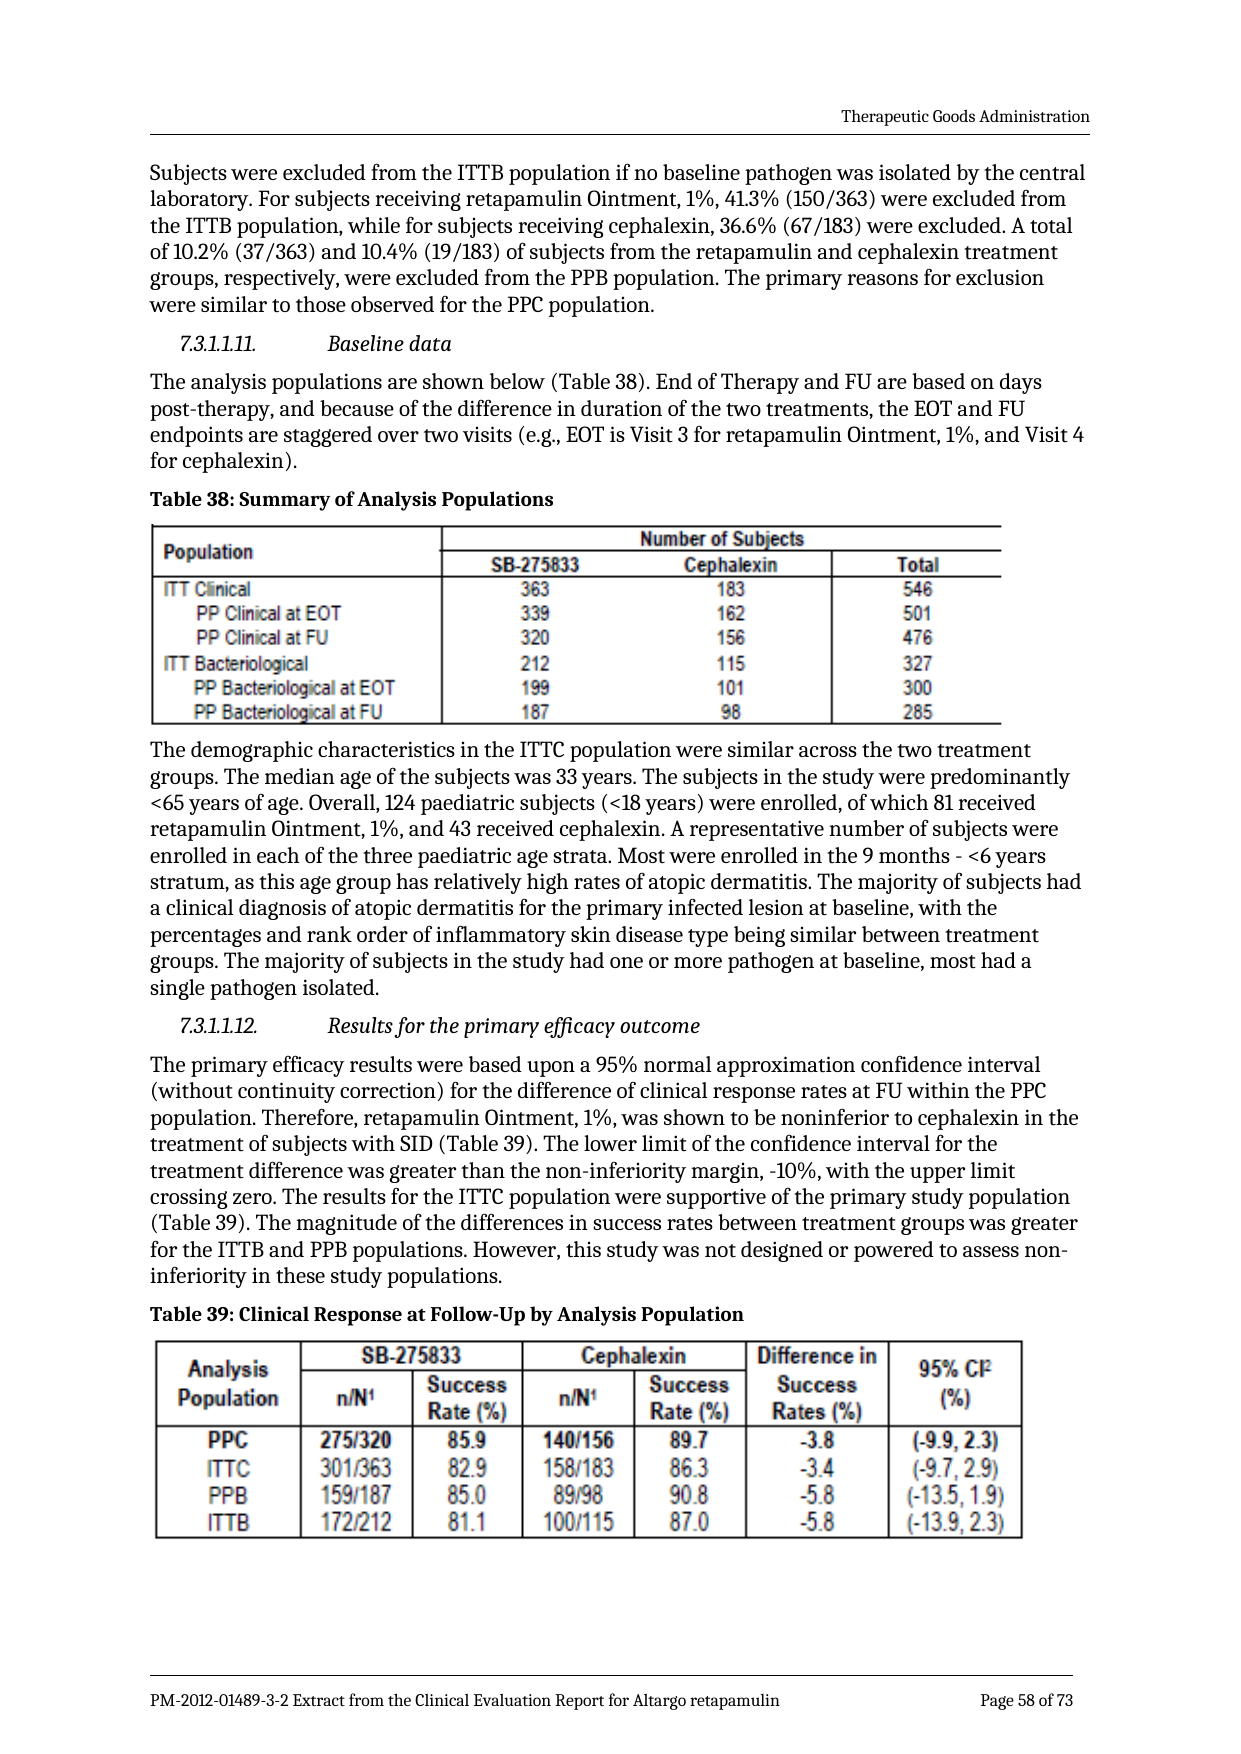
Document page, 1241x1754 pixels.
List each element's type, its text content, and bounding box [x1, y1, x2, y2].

title Table 38: Summary of Analysis Populations [150, 487, 1090, 512]
text The demographic characteristics in the ITTC population were similar across the two treatment groups. The median age of the subjects was 33 years. The subjects in the study were predominantly <65 years of age. Overall, 124 paediatric subjects (<18 years) were enrolled, of which 81 received retapamulin Ointment, 1%, and 43 received cephalexin. A representative number of subjects were enrolled in each of the three paediatric age strata. Most were enrolled in the 9 months - <6 years stratum, as this age group has relatively high rates of atopic dermatitis. The majority of subjects had a clinical diagnosis of atopic dermatitis for the primary infected lesion at baseline, with the percentages and rank order of inflammatory skin disease type being similar between treatment groups. The majority of subjects in the study had one or more pathogen at baseline, most had a single pathogen isolated. [150, 737, 1090, 1001]
text The primary efficacy results were based upon a 95% normal approximation confidence interval (without continuity correction) for the difference of clinical response rates at FU within the PPC population. Therefore, retapamulin Ointment, 1%, was shown to be noninferior to cephalexin in the treatment of subjects with SID (Table 39). The lower limit of the confidence interval for the treatment difference was greater than the non-inferiority margin, -10%, with the upper limit crossing zero. The results for the ITTC population were supportive of the primary study population (Table 39). The magnitude of the differences in success rates between treatment groups was greater for the ITTB and PPB populations. However, this study was not designed or powered to assess non-inferiority in these study populations. [150, 1052, 1090, 1289]
subtitle Results for the primary efficacy outcome [179, 1013, 1090, 1039]
title Table 39: Clinical Response at Follow-Up by Analysis Population [150, 1302, 1090, 1327]
subtitle Baseline data [179, 330, 1090, 357]
text The analysis populations are shown below (Table 38). End of Therapy and FU are based on days post-therapy, and because of the difference in duration of the two treatments, the EOT and FU endpoints are staggered over two visits (e.g., EOT is Visit 3 for retapamulin Ointment, 1%, and Visit 4 for cephalexin). [150, 369, 1090, 474]
text Subjects were excluded from the ITTB population if no baseline pathogen was isolated by the central laboratory. For subjects receiving retapamulin Ointment, 1%, 41.3% (150/363) were excluded from the ITTB population, while for subjects receiving cephalexin, 36.6% (67/183) were excluded. A total of 10.2% (37/363) and 10.4% (19/183) of subjects from the retapamulin and cephalexin treatment groups, respectively, were excluded from the PPB population. The primary reasons for exclusion were similar to those observed for the PPC population. [150, 160, 1090, 318]
